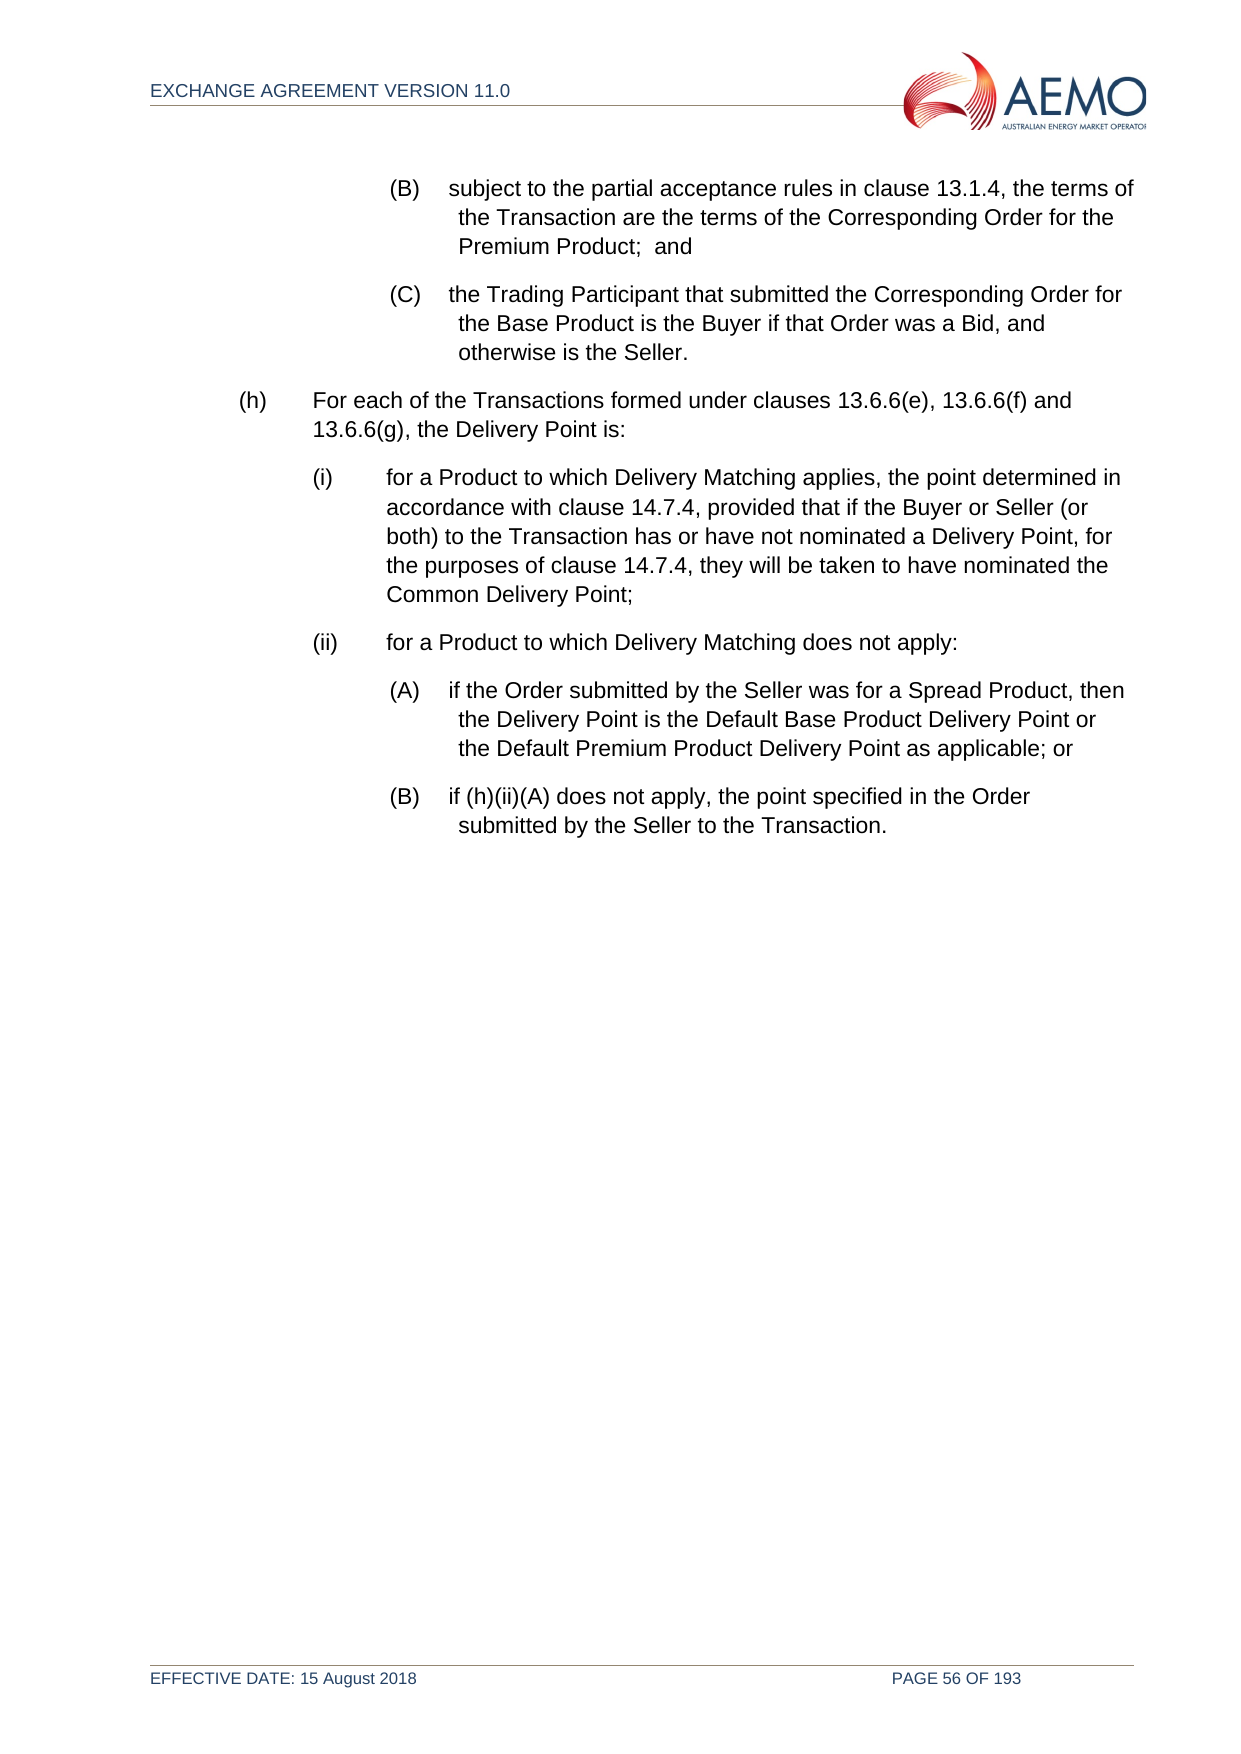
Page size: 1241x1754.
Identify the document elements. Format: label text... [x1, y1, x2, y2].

subtitle subject to the partial acceptance rules in clause 13.1.4, the terms of the Transaction are the terms of the Corresponding Order for the Premium Product; and [389, 173, 1134, 260]
subtitle for a Product to which Delivery Matching applies, the point determined in accordance with clause 14.7.4, provided that if the Buyer or Seller (or both) to the Transaction has or have not nominated a Delivery Point, for the purposes of clause 14.7.4, they will be taken to have nominated the Common Delivery Point; [312, 462, 1134, 608]
subtitle the Trading Participant that submitted the Corresponding Order for the Base Product is the Buyer if that Order was a Bid, and otherwise is the Seller. [389, 279, 1134, 367]
picture [902, 51, 1146, 130]
subtitle for a Product to which Delivery Matching does not apply: [312, 627, 1134, 656]
subtitle For each of the Transactions formed under clauses 13.6.6(e), 13.6.6(f) and 13.6.6(g), the Delivery Point is: [239, 385, 1134, 444]
subtitle if the Order submitted by the Seller was for a Spread Product, then the Delivery Point is the Default Base Product Delivery Point or the Default Premium Product Delivery Point as applicable; or [389, 675, 1134, 762]
subtitle if (h)(ii)(A) does not apply, the point specified in the Order submitted by the Seller to the Transaction. [389, 781, 1134, 839]
